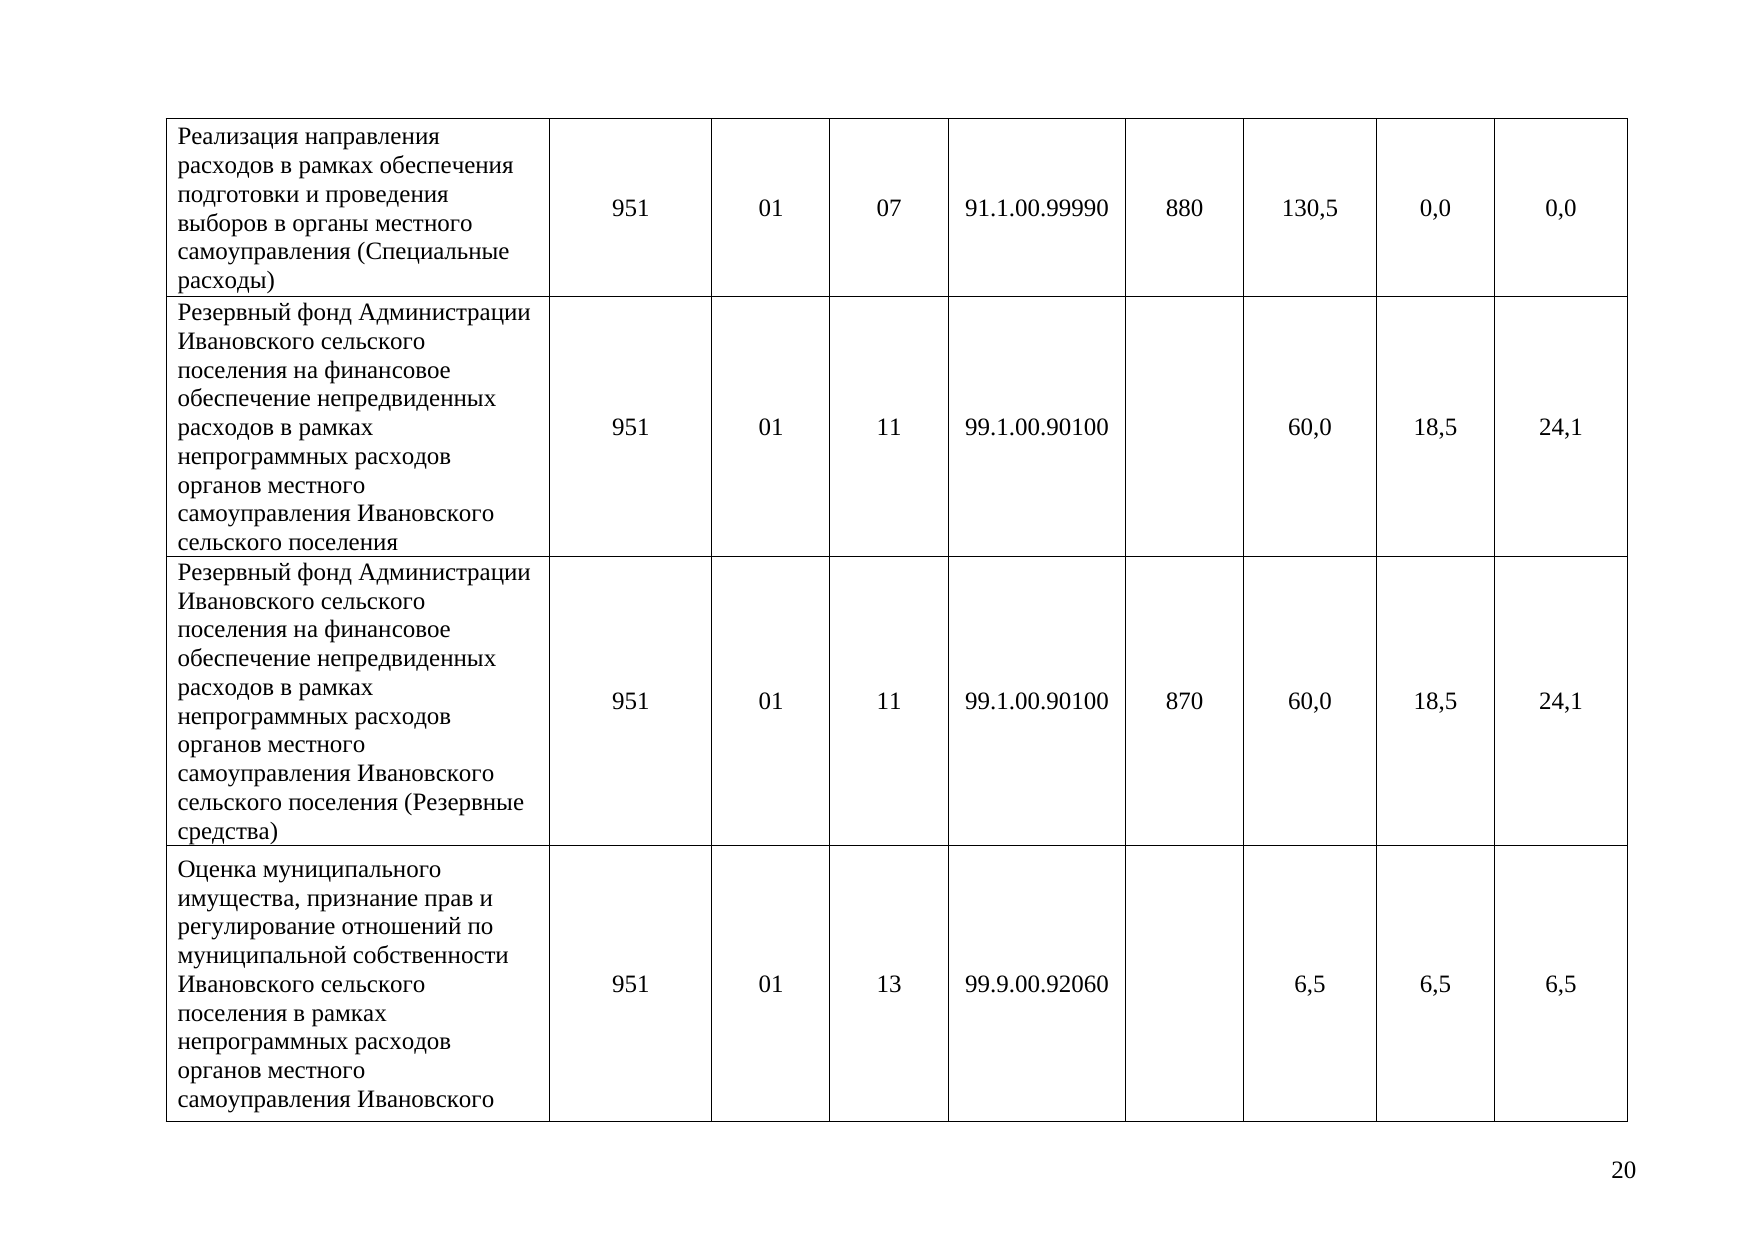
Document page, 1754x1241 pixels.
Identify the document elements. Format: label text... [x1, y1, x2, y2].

table_cell 870 [1126, 557, 1243, 844]
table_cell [167, 846, 549, 1121]
table_cell 130,5 [1244, 119, 1376, 296]
table_cell 99.1.00.90100 [949, 297, 1125, 556]
table_cell 18,5 [1377, 297, 1494, 556]
table_cell 18,5 [1377, 557, 1494, 844]
table_cell Резервный фонд Администрации Ивановского сельского поселения на финансовое обеспечение непредвиденных расходов в рамках непрограммных расходов органов местного самоуправления Ивановского сельского поселения (Резервные средства) [167, 557, 549, 844]
table_cell 6,5 [1495, 846, 1627, 1121]
table_cell 11 [830, 297, 948, 556]
table_cell 6,5 [1244, 846, 1376, 1121]
table_cell 99.1.00.90100 [949, 557, 1125, 844]
table_cell 01 [712, 846, 829, 1121]
table_cell 0,0 [1377, 119, 1494, 296]
table_cell 91.1.00.99990 [949, 119, 1125, 296]
table_cell 24,1 [1495, 557, 1627, 844]
table_cell 01 [712, 557, 829, 844]
table_cell Реализация направления расходов в рамках обеспечения подготовки и проведения выборов в органы местного самоуправления (Специальные расходы) [167, 119, 549, 296]
table_cell [1126, 297, 1243, 556]
table_cell 880 [1126, 119, 1243, 296]
table_cell 60,0 [1244, 297, 1376, 556]
table_cell 951 [550, 297, 711, 556]
table_cell 951 [550, 846, 711, 1121]
table_cell 13 [830, 846, 948, 1121]
table_cell 6,5 [1377, 846, 1494, 1121]
table_cell 11 [830, 557, 948, 844]
table_cell 60,0 [1244, 557, 1376, 844]
table_cell Резервный фонд Администрации Ивановского сельского поселения на финансовое обеспечение непредвиденных расходов в рамках непрограммных расходов органов местного самоуправления Ивановского сельского поселения [167, 297, 549, 556]
table_cell 0,0 [1495, 119, 1627, 296]
table_cell [1126, 846, 1243, 1121]
table_cell 01 [712, 119, 829, 296]
table_cell 99.9.00.92060 [949, 846, 1125, 1121]
table_cell 07 [830, 119, 948, 296]
table_cell 24,1 [1495, 297, 1627, 556]
table_cell 951 [550, 119, 711, 296]
table_cell 951 [550, 557, 711, 844]
table_cell 01 [712, 297, 829, 556]
